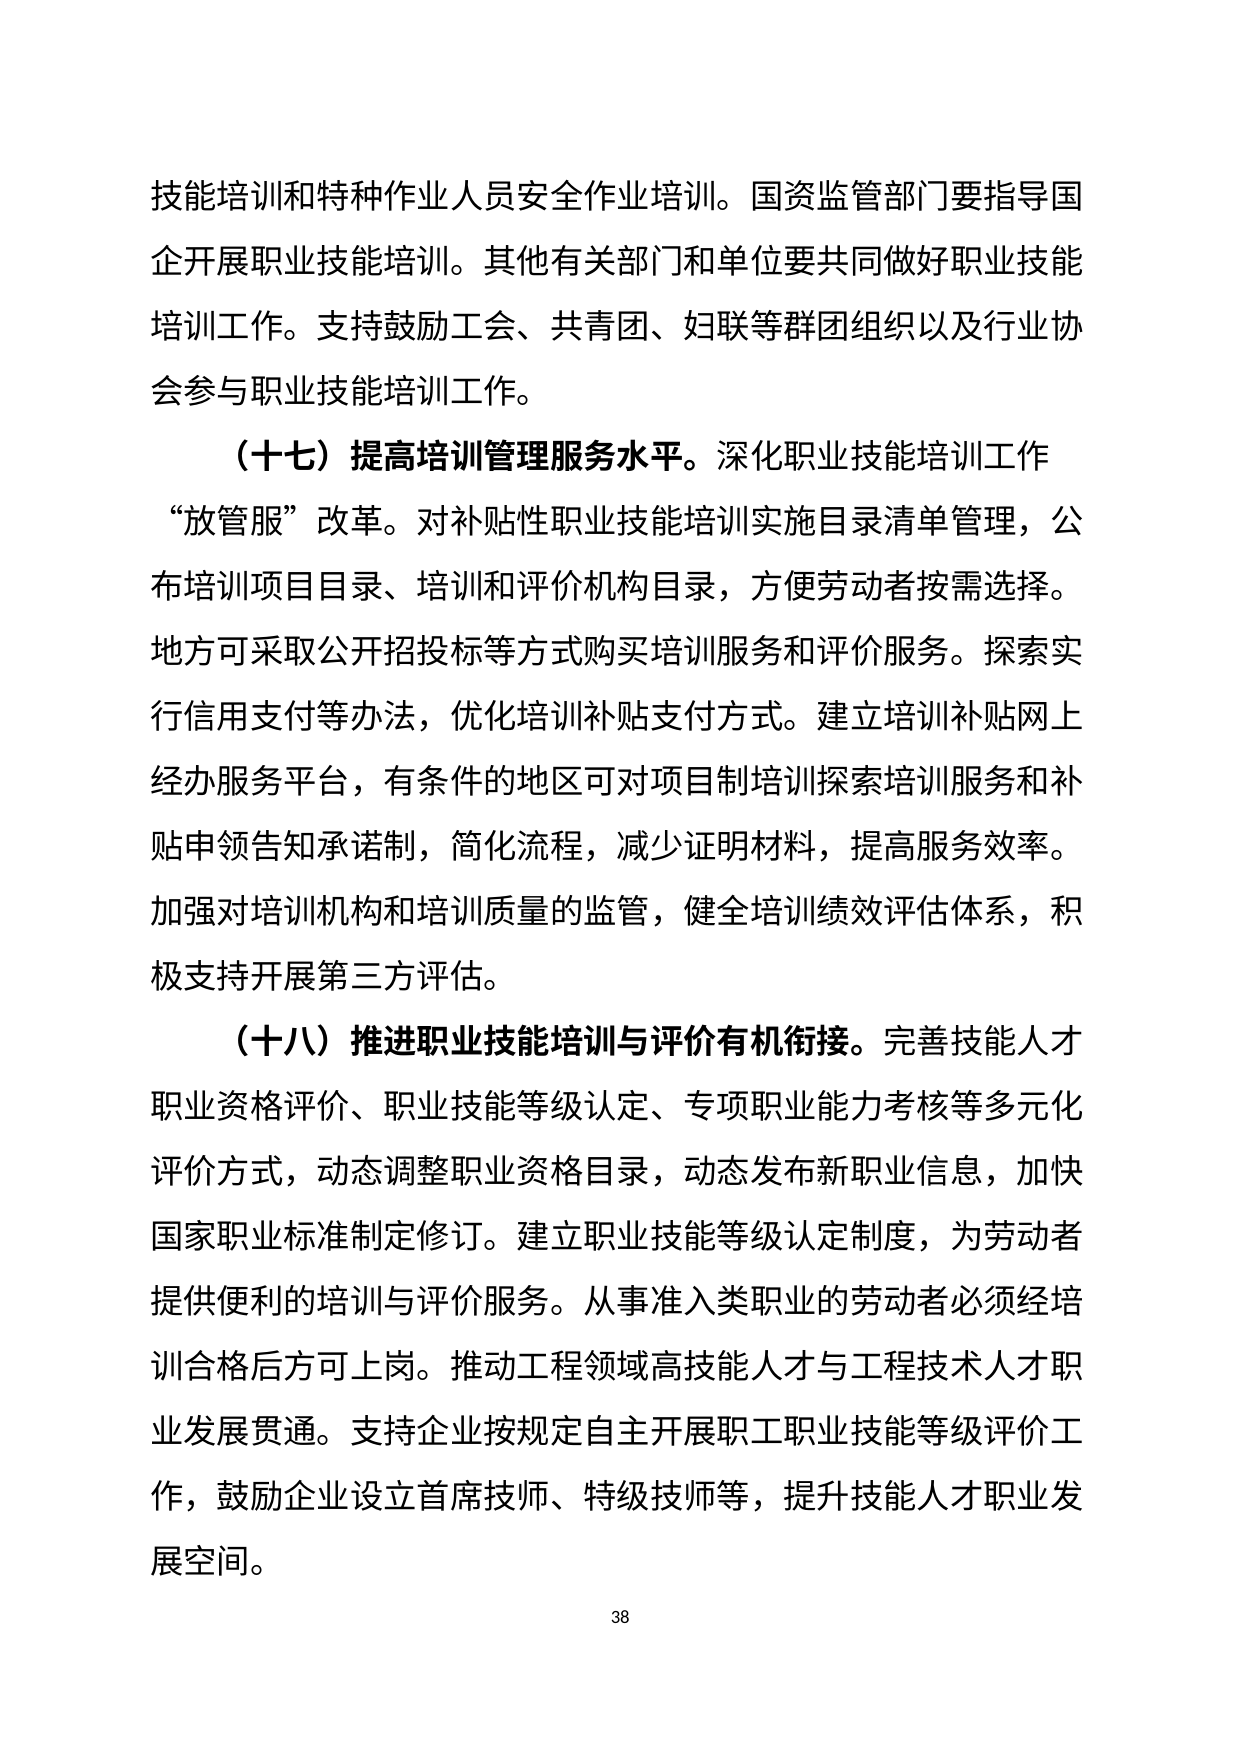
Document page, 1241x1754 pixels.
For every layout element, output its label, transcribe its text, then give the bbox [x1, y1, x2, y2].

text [150, 162, 1090, 422]
text （十七）提高培训管理服务水平。深化职业技能培训工作“放管服”改革。对补贴性职业技能培训实施目录清单管理，公布培训项目目录、培训和评价机构目录，方便劳动者按需选择。地方可采取公开招投标等方式购买培训服务和评价服务。探索实行信用支付等办法，优化培训补贴支付方式。建立培训补贴网上经办服务平台，有条件的地区可对项目制培训探索培训服务和补贴申领告知承诺制，简化流程，减少证明材料，提高服务效率。加强对培训机构和培训质量的监管，健全培训绩效评估体系，积极支持开展第三方评估。 [150, 422, 1090, 1007]
text （十八）推进职业技能培训与评价有机衔接。完善技能人才职业资格评价、职业技能等级认定、专项职业能力考核等多元化评价方式，动态调整职业资格目录，动态发布新职业信息，加快国家职业标准制定修订。建立职业技能等级认定制度，为劳动者提供便利的培训与评价服务。从事准入类职业的劳动者必须经培训合格后方可上岗。推动工程领域高技能人才与工程技术人才职业发展贯通。支持企业按规定自主开展职工职业技能等级评价工作，鼓励企业设立首席技师、特级技师等，提升技能人才职业发展空间。 [150, 1007, 1090, 1592]
